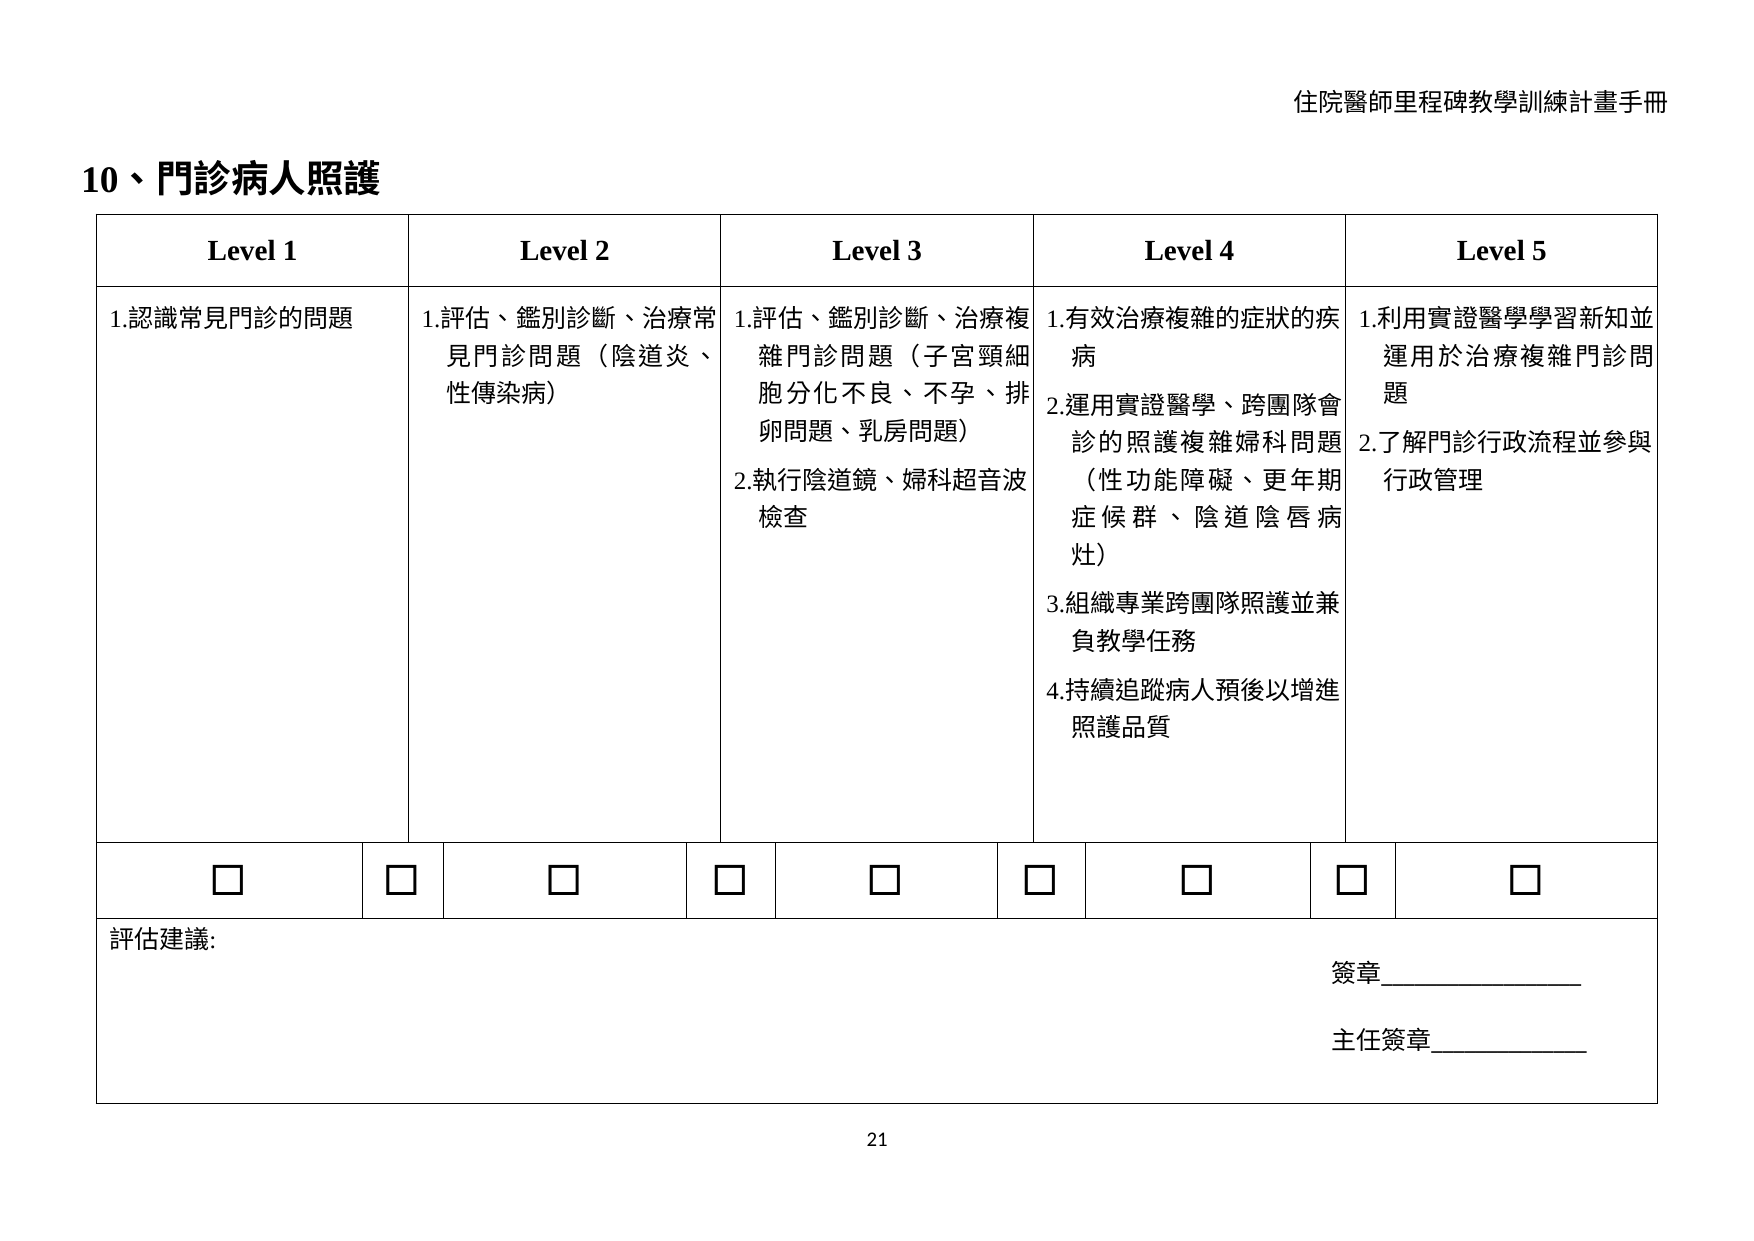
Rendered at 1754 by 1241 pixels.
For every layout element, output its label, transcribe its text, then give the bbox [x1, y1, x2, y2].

table_header Level 3 [721, 215, 1033, 286]
table_header Level 2 [409, 215, 720, 286]
table_cell [1086, 843, 1310, 918]
table_cell 評估建議: [97, 919, 1657, 1103]
table_header Level 1 [97, 215, 408, 286]
table_cell [444, 843, 686, 918]
table_cell 1.利用實證醫學學習新知並運用於治療複雜門診問題 2.了解門診行政流程並參與行政管理 [1346, 287, 1657, 842]
table_header Level 5 [1346, 215, 1657, 286]
table_cell 1.評估、鑑別診斷、治療複雜門診問題（子宮頸細胞分化不良、不孕、排卵問題、乳房問題） 2.執行陰道鏡、婦科超音波檢查 [721, 287, 1033, 842]
table_cell 1.評估、鑑別診斷、治療常見門診問題（陰道炎、性傳染病） [409, 287, 720, 842]
table_cell [687, 843, 775, 918]
table_cell [363, 843, 443, 918]
table_cell [1311, 843, 1395, 918]
table_cell [1396, 843, 1657, 918]
table_cell [97, 843, 362, 918]
table_cell [998, 843, 1085, 918]
table_cell 1.有效治療複雜的症狀的疾病 2.運用實證醫學、跨團隊會診的照護複雜婦科問題（性功能障礙、更年期症候群、陰道陰唇病灶） 3.組織專業跨團隊照護並兼負教學任務 4.持續追蹤病人預後以增進照護品質 [1034, 287, 1345, 842]
table_cell [776, 843, 997, 918]
text 10、門診病人照護 [81, 138, 1683, 213]
table_header Level 4 [1034, 215, 1345, 286]
table_cell 1.認識常見門診的問題 [97, 287, 408, 842]
